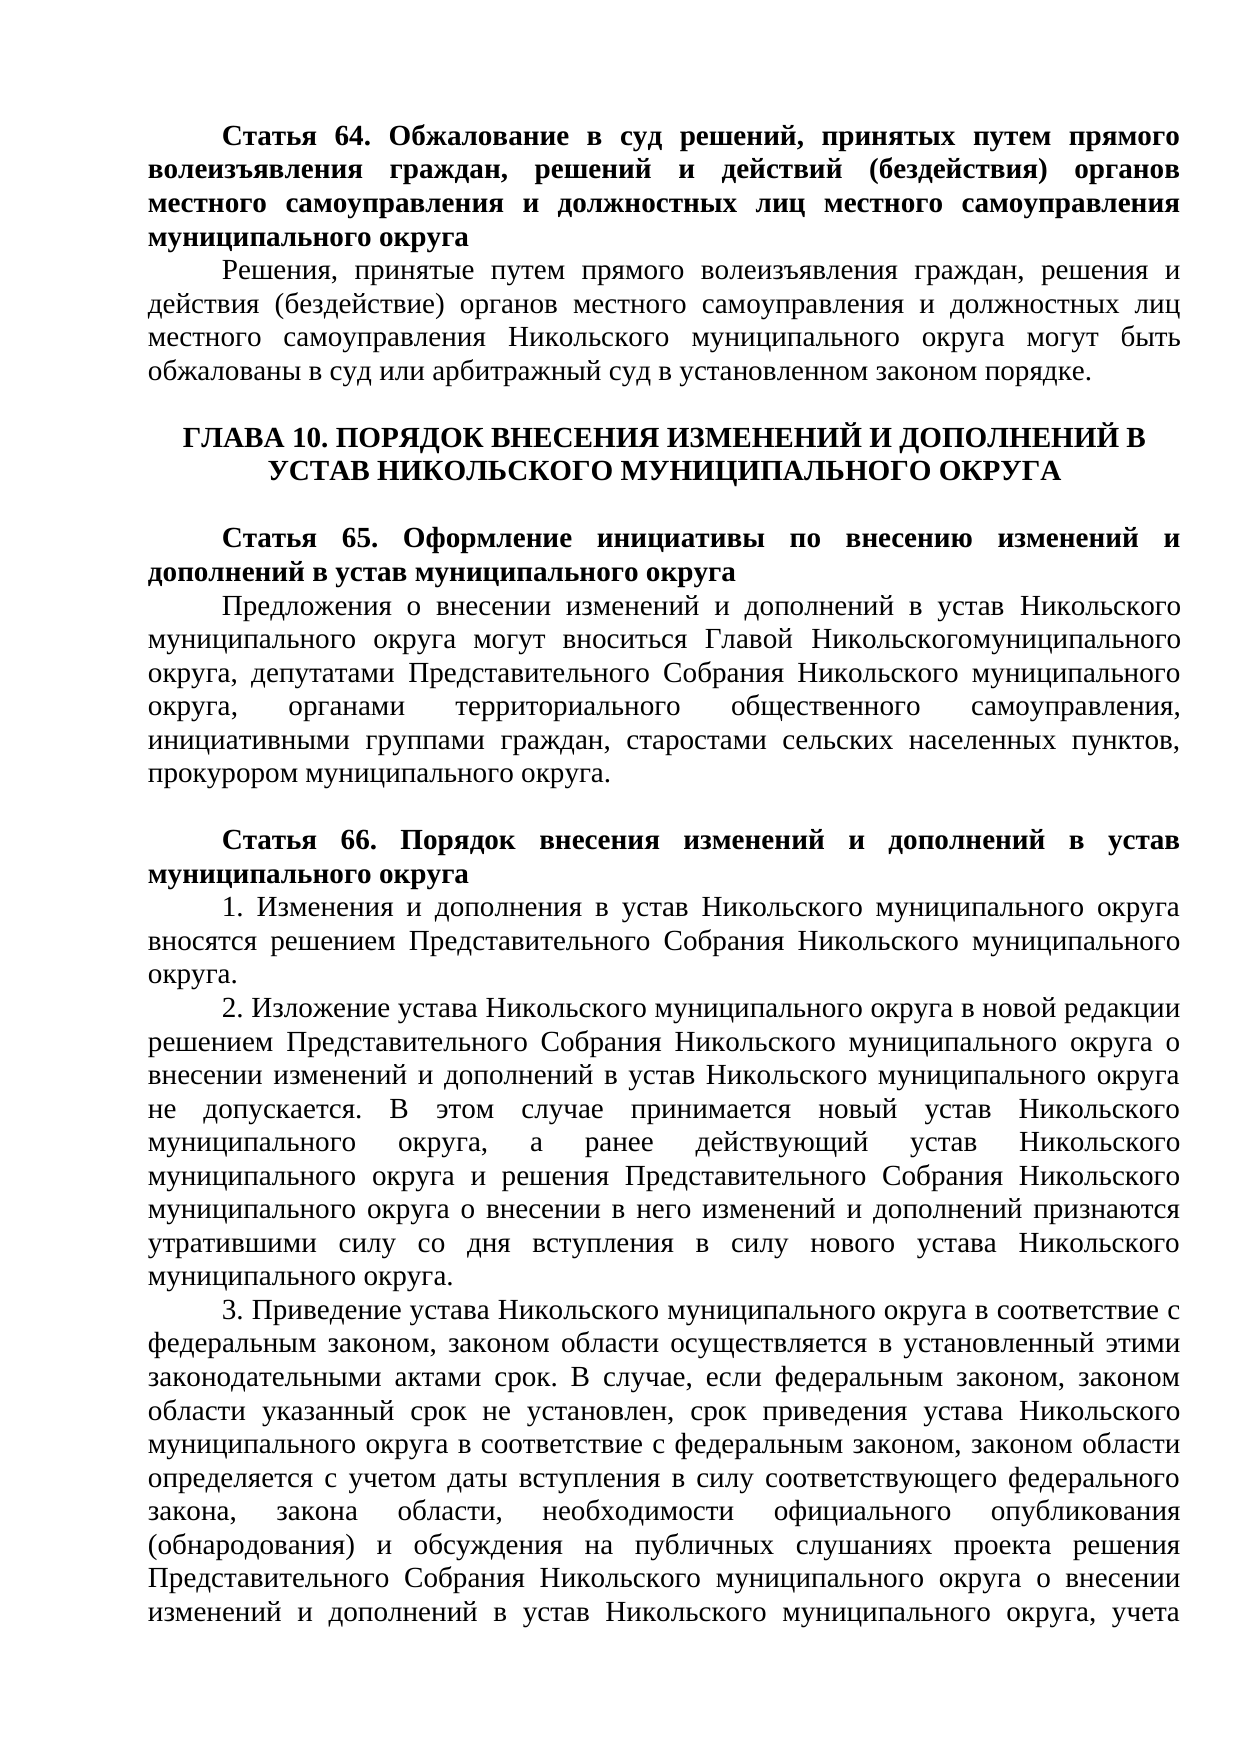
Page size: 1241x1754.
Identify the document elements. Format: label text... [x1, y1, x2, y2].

text 2. Изложение устава Никольского муниципального округа в новой редакции решением Представительного Собрания Никольского муниципального округа о внесении изменений и дополнений в устав Никольского муниципального округа не допускается. В этом случае принимается новый устав Никольского муниципального округа, а ранее действующий устав Никольского муниципального округа и решения Представительного Собрания Никольского муниципального округа о внесении в него изменений и дополнений признаются утратившими силу со дня вступления в силу нового устава Никольского муниципального округа. [148, 990, 1181, 1292]
text Предложения о внесении изменений и дополнений в устав Никольского муниципального округа могут вноситься Главой Никольскогомуниципального округа, депутатами Представительного Собрания Никольского муниципального округа, органами территориального общественного самоуправления, инициативными группами граждан, старостами сельских населенных пунктов, прокурором муниципального округа. [148, 588, 1181, 789]
text Статья 66. Порядок внесения изменений и дополнений в устав муниципального округа [148, 822, 1181, 889]
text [148, 1292, 1181, 1627]
text 1. Изменения и дополнения в устав Никольского муниципального округа вносятся решением Представительного Собрания Никольского муниципального округа. [148, 889, 1181, 990]
text Статья 64. Обжалование в суд решений, принятых путем прямого волеизъявления граждан, решений и действий (бездействия) органов местного самоуправления и должностных лиц местного самоуправления муниципального округа [148, 118, 1181, 252]
text Решения, принятые путем прямого волеизъявления граждан, решения и действия (бездействие) органов местного самоуправления и должностных лиц местного самоуправления Никольского муниципального округа могут быть обжалованы в суд или арбитражный суд в установленном законом порядке. [148, 252, 1181, 386]
text Статья 65. Оформление инициативы по внесению изменений и дополнений в устав муниципального округа [148, 521, 1181, 588]
text Глава 10. Порядок внесения изменений и дополнений в Устав Никольского муниципального округа [148, 420, 1181, 487]
